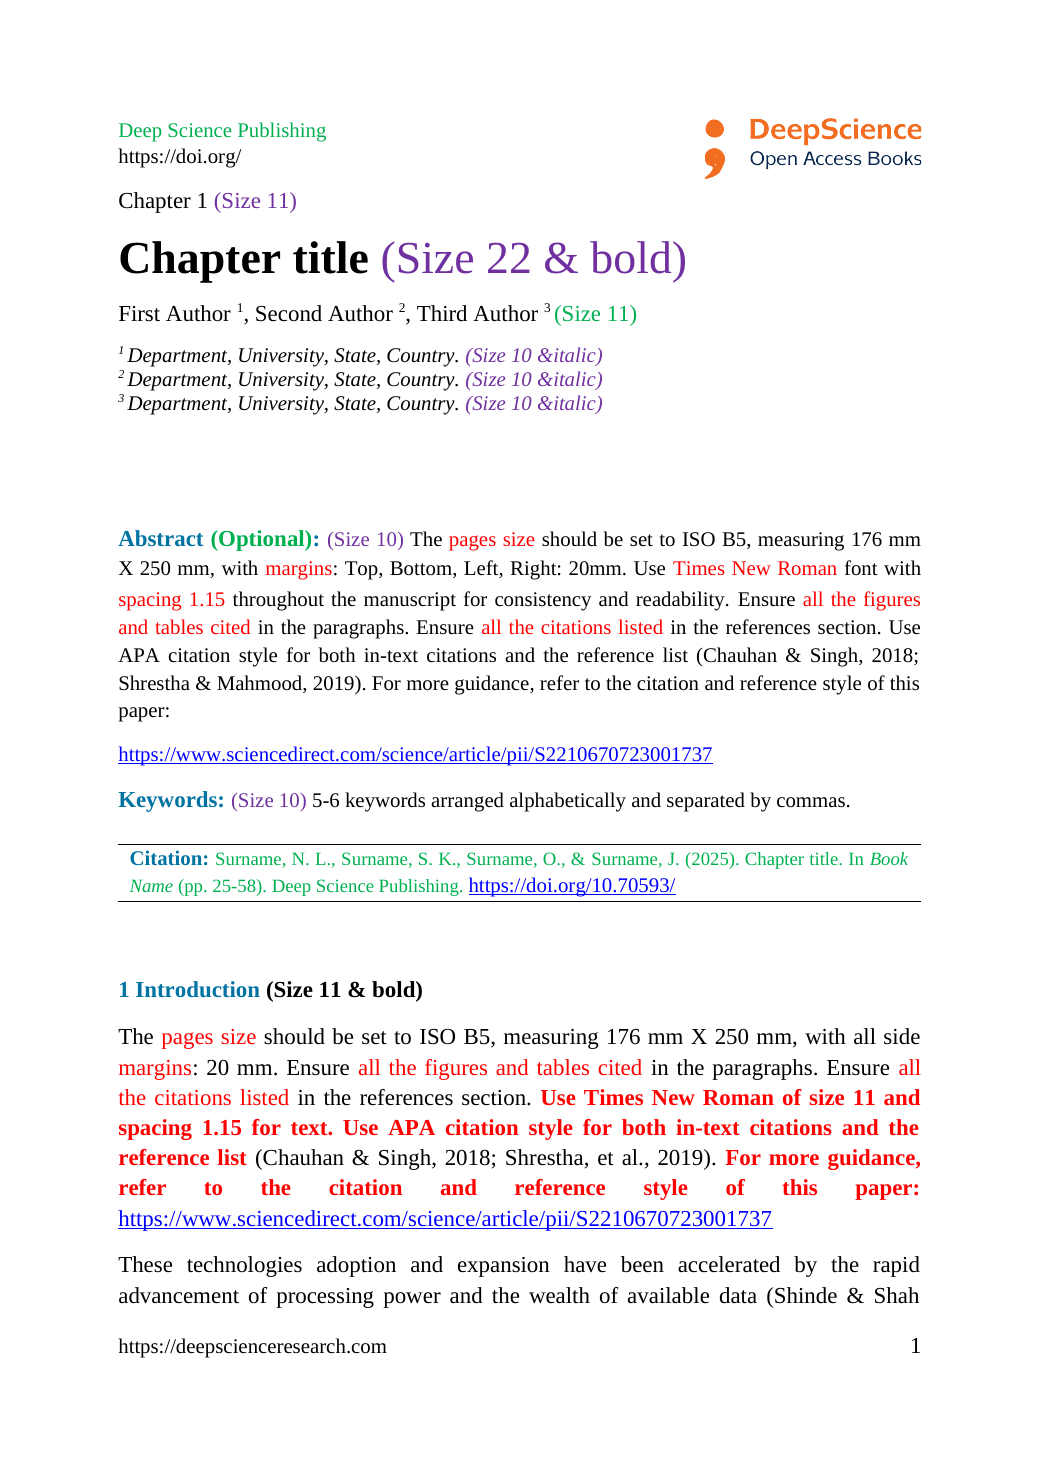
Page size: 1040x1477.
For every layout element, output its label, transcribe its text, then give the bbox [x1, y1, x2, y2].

text Keywords: (Size 10) 5-6 keywords arranged alphabetically and separated by commas. [118, 787, 921, 813]
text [118, 1251, 921, 1308]
text 3 Department, University, State, Country. (Size 10 &italic) [118, 391, 921, 415]
text 2 Department, University, State, Country. (Size 10 &italic) [118, 367, 921, 391]
text https://www.sciencedirect.com/science/article/pii/S2210670723001737 [118, 742, 921, 766]
text The pages size should be set to ISO B5, measuring 176 mm X 250 mm, with all side margins: 20 mm. Ensure all the figures and tables cited in the paragraphs. Ensure all the citations listed in the references section. Use Times New Roman of size 11 and spacing 1.15 for text. Use APA citation style for both in-text citations and the reference list (Chauhan & Singh, 2018; Shrestha, et al., 2019). For more guidance, refer to the citation and reference style of this paper: https://www.sciencedirect.com/science/article/pii/S2210670723001737 [118, 1023, 921, 1231]
text Chapter 1 (Size 11) [118, 187, 921, 214]
text 1 Department, University, State, Country. (Size 10 &italic) [118, 343, 921, 367]
text Abstract (Optional): (Size 10) The pages size should be set to ISO B5, measuring 176 mm X 250 mm, with margins: Top, Bottom, Left, Right: 20mm. Use Times New Roman font with spacing 1.15 throughout the manuscript for consistency and readability. Ensure all the figures and tables cited in the paragraphs. Ensure all the citations listed in the references section. Use APA citation style for both in-text citations and the reference list (Chauhan & Singh, 2018; Shrestha & Mahmood, 2019). For more guidance, refer to the citation and reference style of this paper: [118, 526, 921, 722]
text First Author 1, Second Author 2, Third Author 3 (Size 11) [118, 300, 921, 326]
title Chapter title (Size 22 & bold) [118, 231, 921, 283]
picture [704, 118, 922, 179]
table_header Citation: Surname, N. L., Surname, S. K., Surname, O., & Surname, J. (2025). Chapter title. In Book Name (pp. 25-58). Deep Science Publishing. https://doi.org/10.70593/ [118, 845, 921, 901]
text 1 Introduction (Size 11 & bold) [118, 976, 921, 1003]
